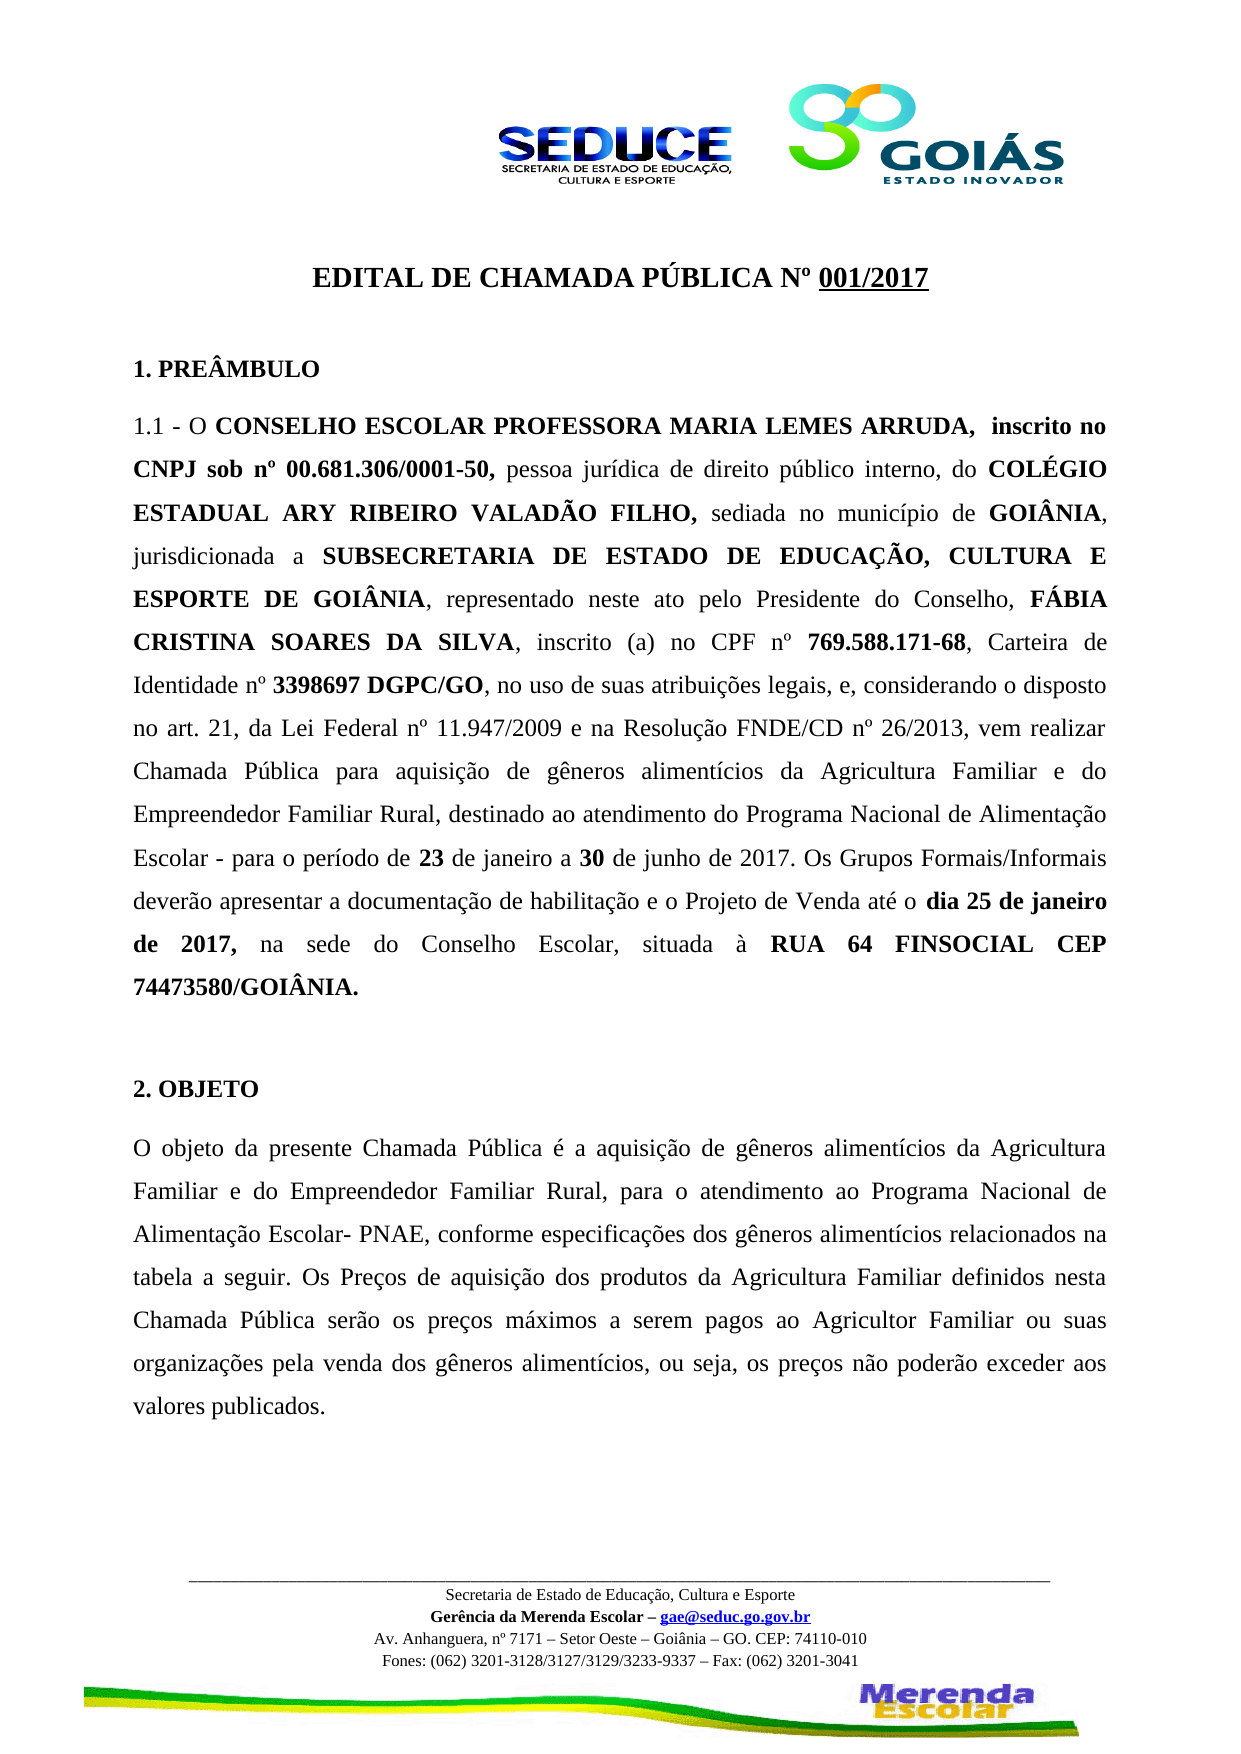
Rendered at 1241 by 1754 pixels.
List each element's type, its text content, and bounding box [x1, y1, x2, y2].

text O objeto da presente Chamada Pública é a aquisição de gêneros alimentícios da Agricultura Familiar e do Empreendedor Familiar Rural, para o atendimento ao Programa Nacional de Alimentação Escolar- PNAE, conforme especificações dos gêneros alimentícios relacionados na tabela a seguir. Os Preços de aquisição dos produtos da Agricultura Familiar definidos nesta Chamada Pública serão os preços máximos a serem pagos ao Agricultor Familiar ou suas organizações pela venda dos gêneros alimentícios, ou seja, os preços não poderão exceder aos valores publicados. [133, 1133, 1107, 1420]
text 1.1 - O CONSELHO ESCOLAR PROFESSORA MARIA LEMES ARRUDA, inscrito no CNPJ sob nº 00.681.306/0001-50, pessoa jurídica de direito público interno, do COLÉGIO ESTADUAL ARY RIBEIRO VALADÃO FILHO, sediada no município de GOIÂNIA, jurisdicionada a SUBSECRETARIA DE ESTADO DE EDUCAÇÃO, CULTURA E ESPORTE DE GOIÂNIA, representado neste ato pelo Presidente do Conselho, FÁBIA CRISTINA SOARES DA SILVA, inscrito (a) no CPF nº 769.588.171-68, Carteira de Identidade nº 3398697 DGPC/GO, no uso de suas atribuições legais, e, considerando o disposto no art. 21, da Lei Federal nº 11.947/2009 e na Resolução FNDE/CD nº 26/2013, vem realizar Chamada Pública para aquisição de gêneros alimentícios da Agricultura Familiar e do Empreendedor Familiar Rural, destinado ao atendimento do Programa Nacional de Alimentação Escolar - para o período de 23 de janeiro a 30 de junho de 2017. Os Grupos Formais/Informais deverão apresentar a documentação de habilitação e o Projeto de Venda até o dia 25 de janeiro de 2017, na sede do Conselho Escolar, situada à RUA 64 FINSOCIAL CEP 74473580/GOIÂNIA. [133, 411, 1107, 1001]
text 2. OBJETO [133, 1074, 1107, 1103]
text 1. PREÂMBULO [133, 354, 1107, 383]
picture [477, 73, 1108, 212]
text EDITAL DE CHAMADA PÚBLICA Nº 001/2017 [133, 260, 1107, 294]
